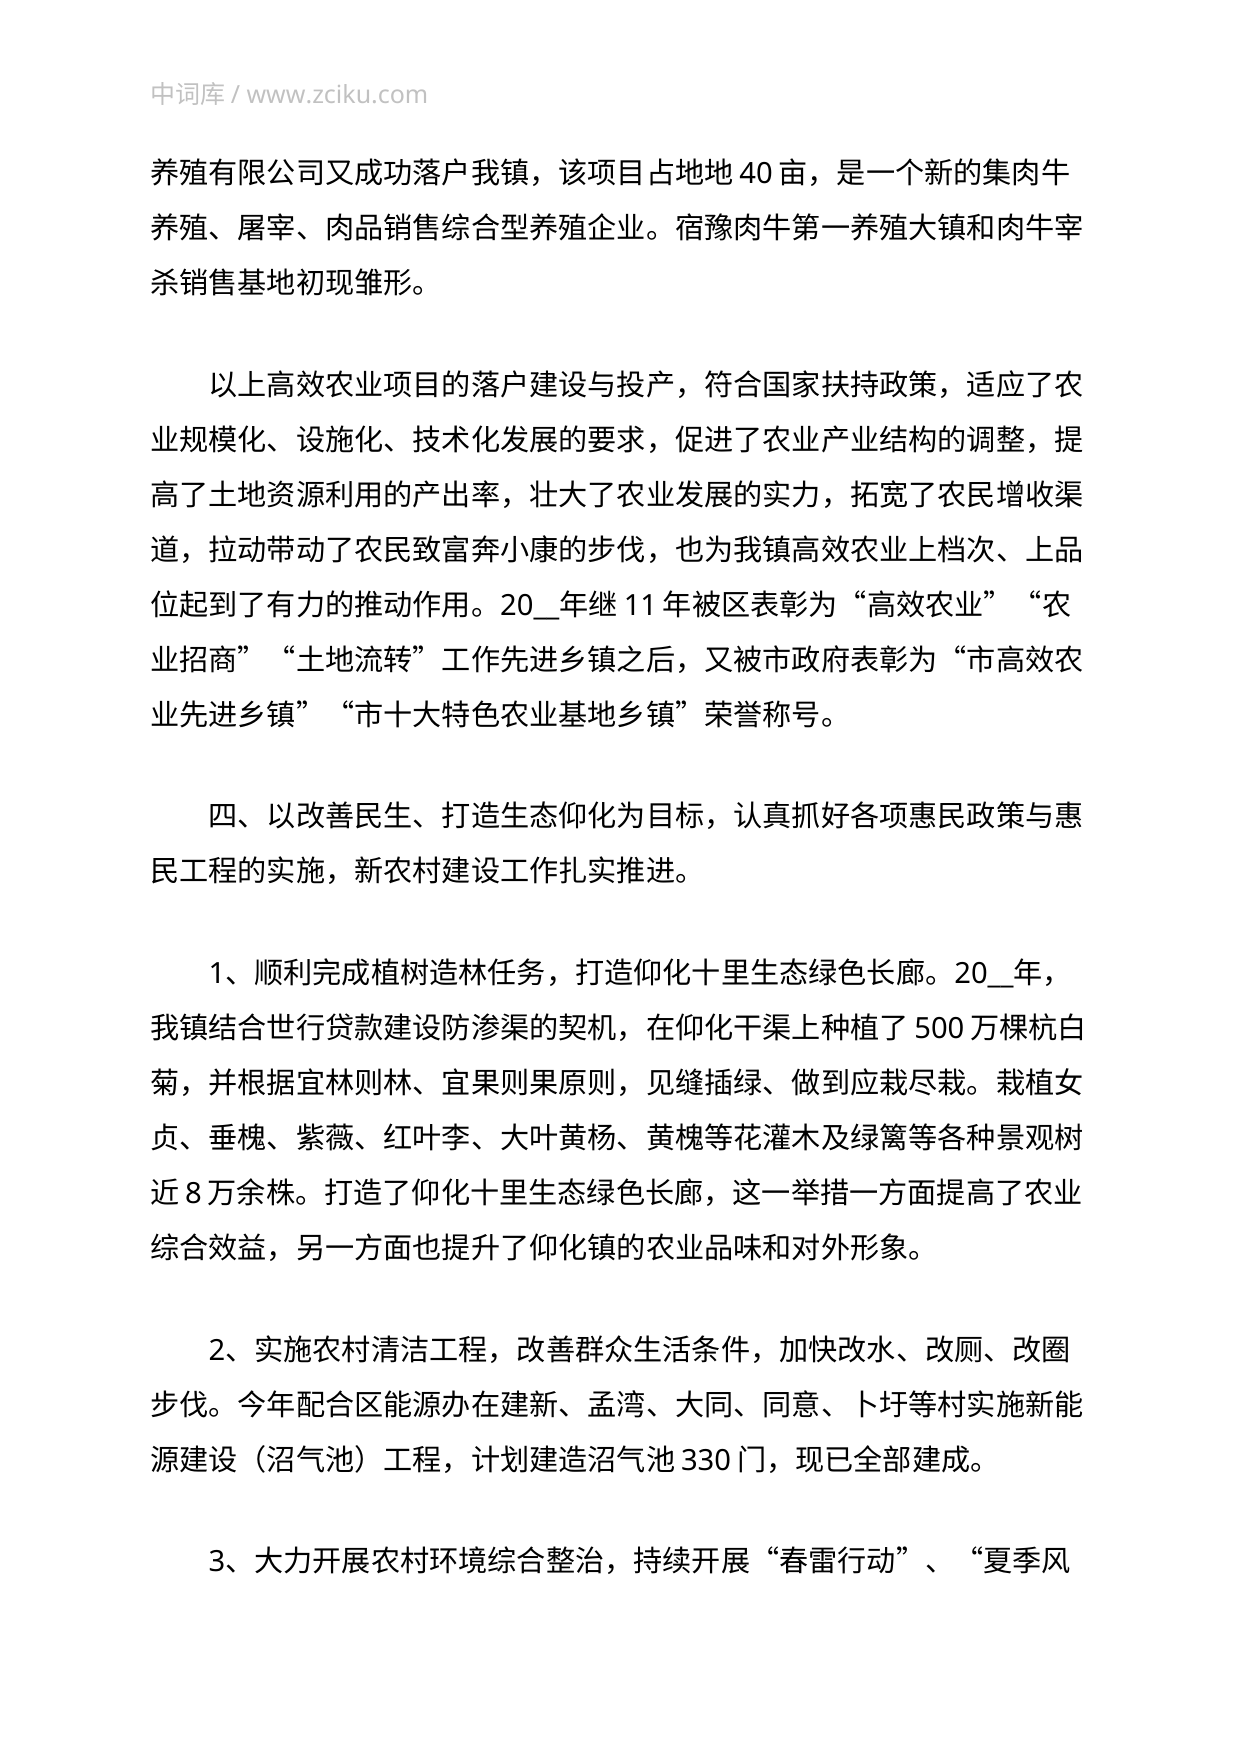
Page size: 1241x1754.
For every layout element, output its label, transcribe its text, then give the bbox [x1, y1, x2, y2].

text 1、顺利完成植树造林任务，打造仰化十里生态绿色长廊。20__年，我镇结合世行贷款建设防渗渠的契机，在仰化干渠上种植了500万棵杭白菊，并根据宜林则林、宜果则果原则，见缝插绿、做到应栽尽栽。栽植女贞、垂槐、紫薇、红叶李、大叶黄杨、黄槐等花灌木及绿篱等各种景观树近8万余株。打造了仰化十里生态绿色长廊，这一举措一方面提高了农业综合效益，另一方面也提升了仰化镇的农业品味和对外形象。 [150, 949, 1090, 1267]
text 以上高效农业项目的落户建设与投产，符合国家扶持政策，适应了农业规模化、设施化、技术化发展的要求，促进了农业产业结构的调整，提高了土地资源利用的产出率，壮大了农业发展的实力，拓宽了农民增收渠道，拉动带动了农民致富奔小康的步伐，也为我镇高效农业上档次、上品位起到了有力的推动作用。20__年继11年被区表彰为“高效农业”“农业招商”“土地流转”工作先进乡镇之后，又被市政府表彰为“市高效农业先进乡镇”“市十大特色农业基地乡镇”荣誉称号。 [150, 362, 1090, 733]
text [150, 150, 1090, 302]
text 四、以改善民生、打造生态仰化为目标，认真抓好各项惠民政策与惠民工程的实施，新农村建设工作扎实推进。 [150, 793, 1090, 890]
text 2、实施农村清洁工程，改善群众生活条件，加快改水、改厕、改圈步伐。今年配合区能源办在建新、孟湾、大同、同意、卜圩等村实施新能源建设（沼气池）工程，计划建造沼气池330门，现已全部建成。 [150, 1326, 1090, 1478]
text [150, 1538, 1090, 1580]
